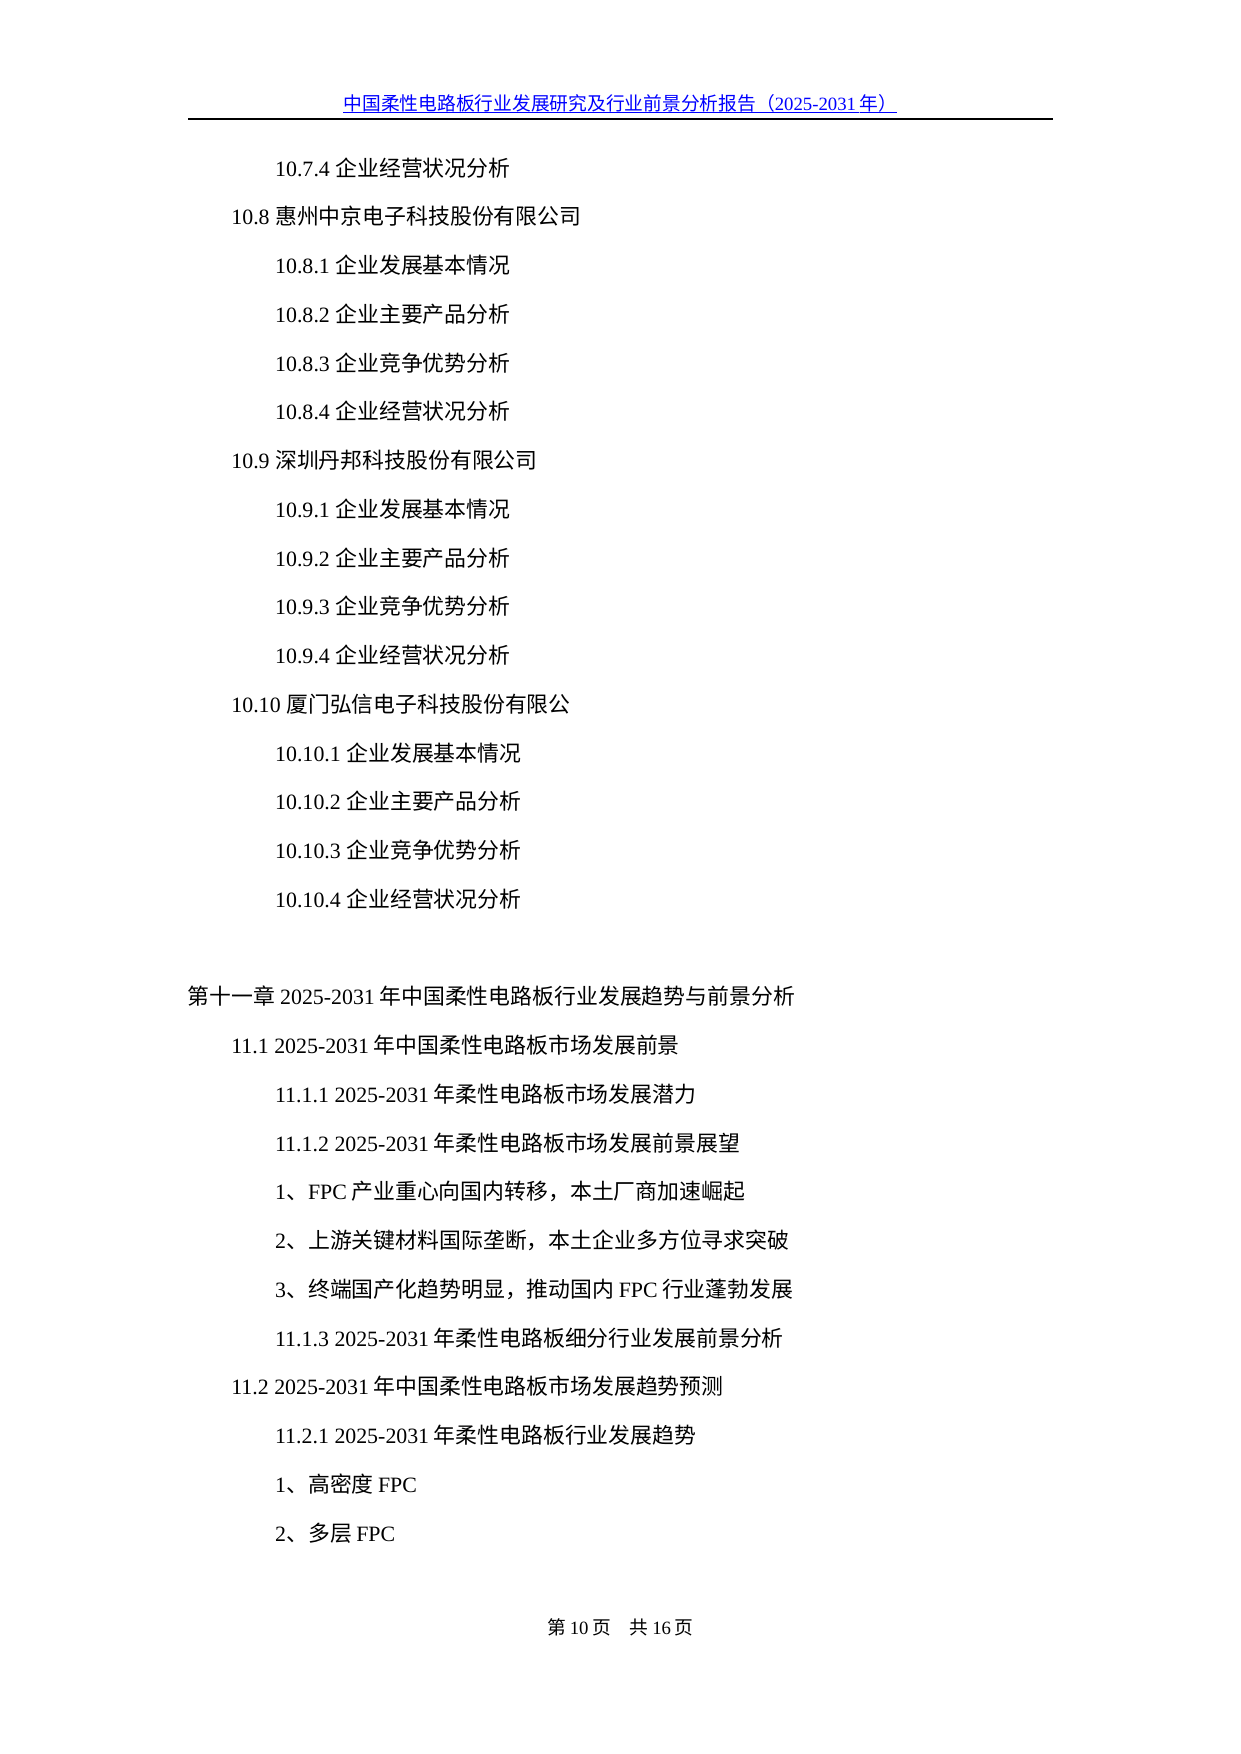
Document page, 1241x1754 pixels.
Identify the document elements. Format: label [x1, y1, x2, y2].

text [187, 150, 1053, 1548]
